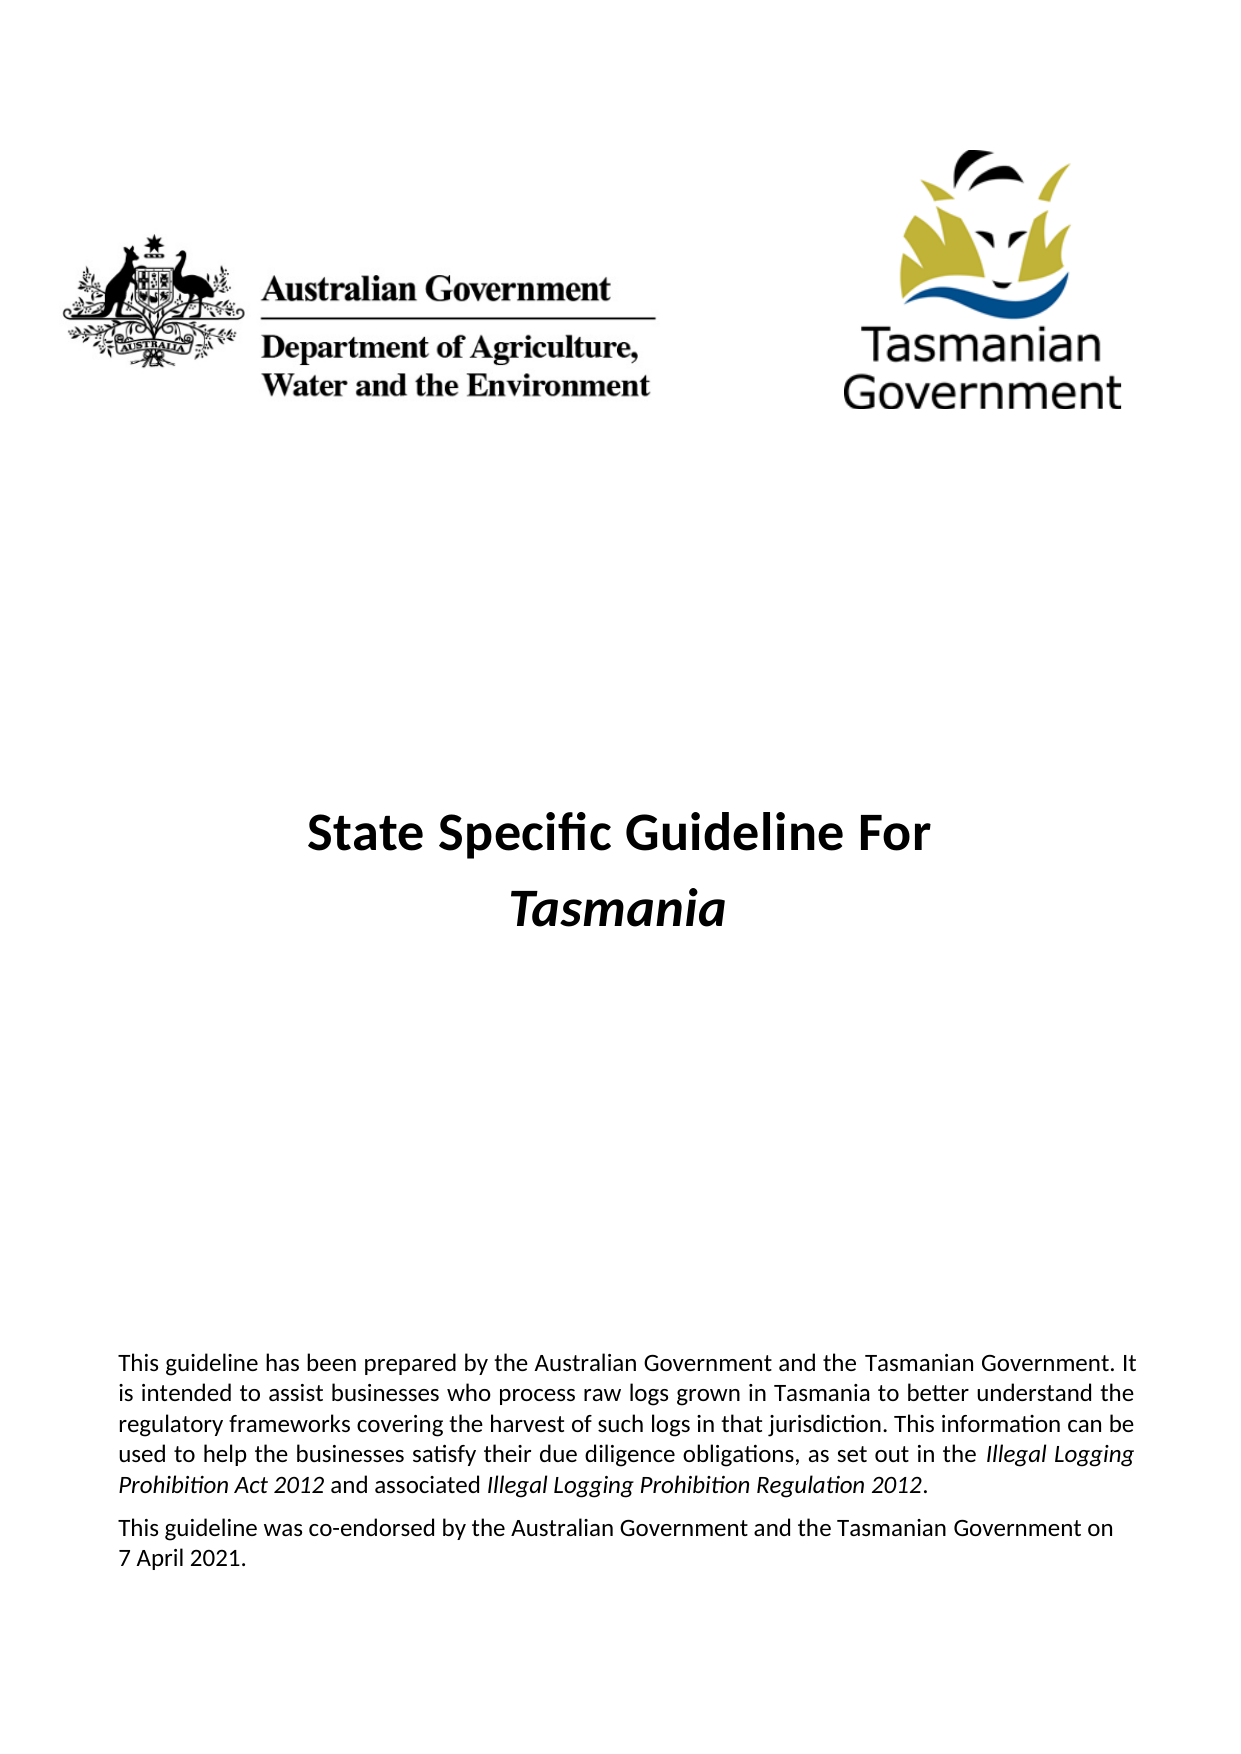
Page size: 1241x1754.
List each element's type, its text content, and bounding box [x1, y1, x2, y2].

text Tasmania [118, 874, 1122, 940]
text This guideline has been prepared by the Australian Government and the Tasmanian Government. It is intended to assist businesses who process raw logs grown in Tasmania to better understand the regulatory frameworks covering the harvest of such logs in that jurisdiction. This information can be used to help the businesses satisfy their due diligence obligations, as set out in the Illegal Logging Prohibition Act 2012 and associated Illegal Logging Prohibition Regulation 2012. [118, 1347, 1137, 1499]
picture [59, 226, 666, 409]
text State Specific Guideline For [118, 798, 1122, 864]
text This guideline was co-endorsed by the Australian Government and the Tasmanian Government on 7 April 2021. [118, 1512, 1137, 1573]
